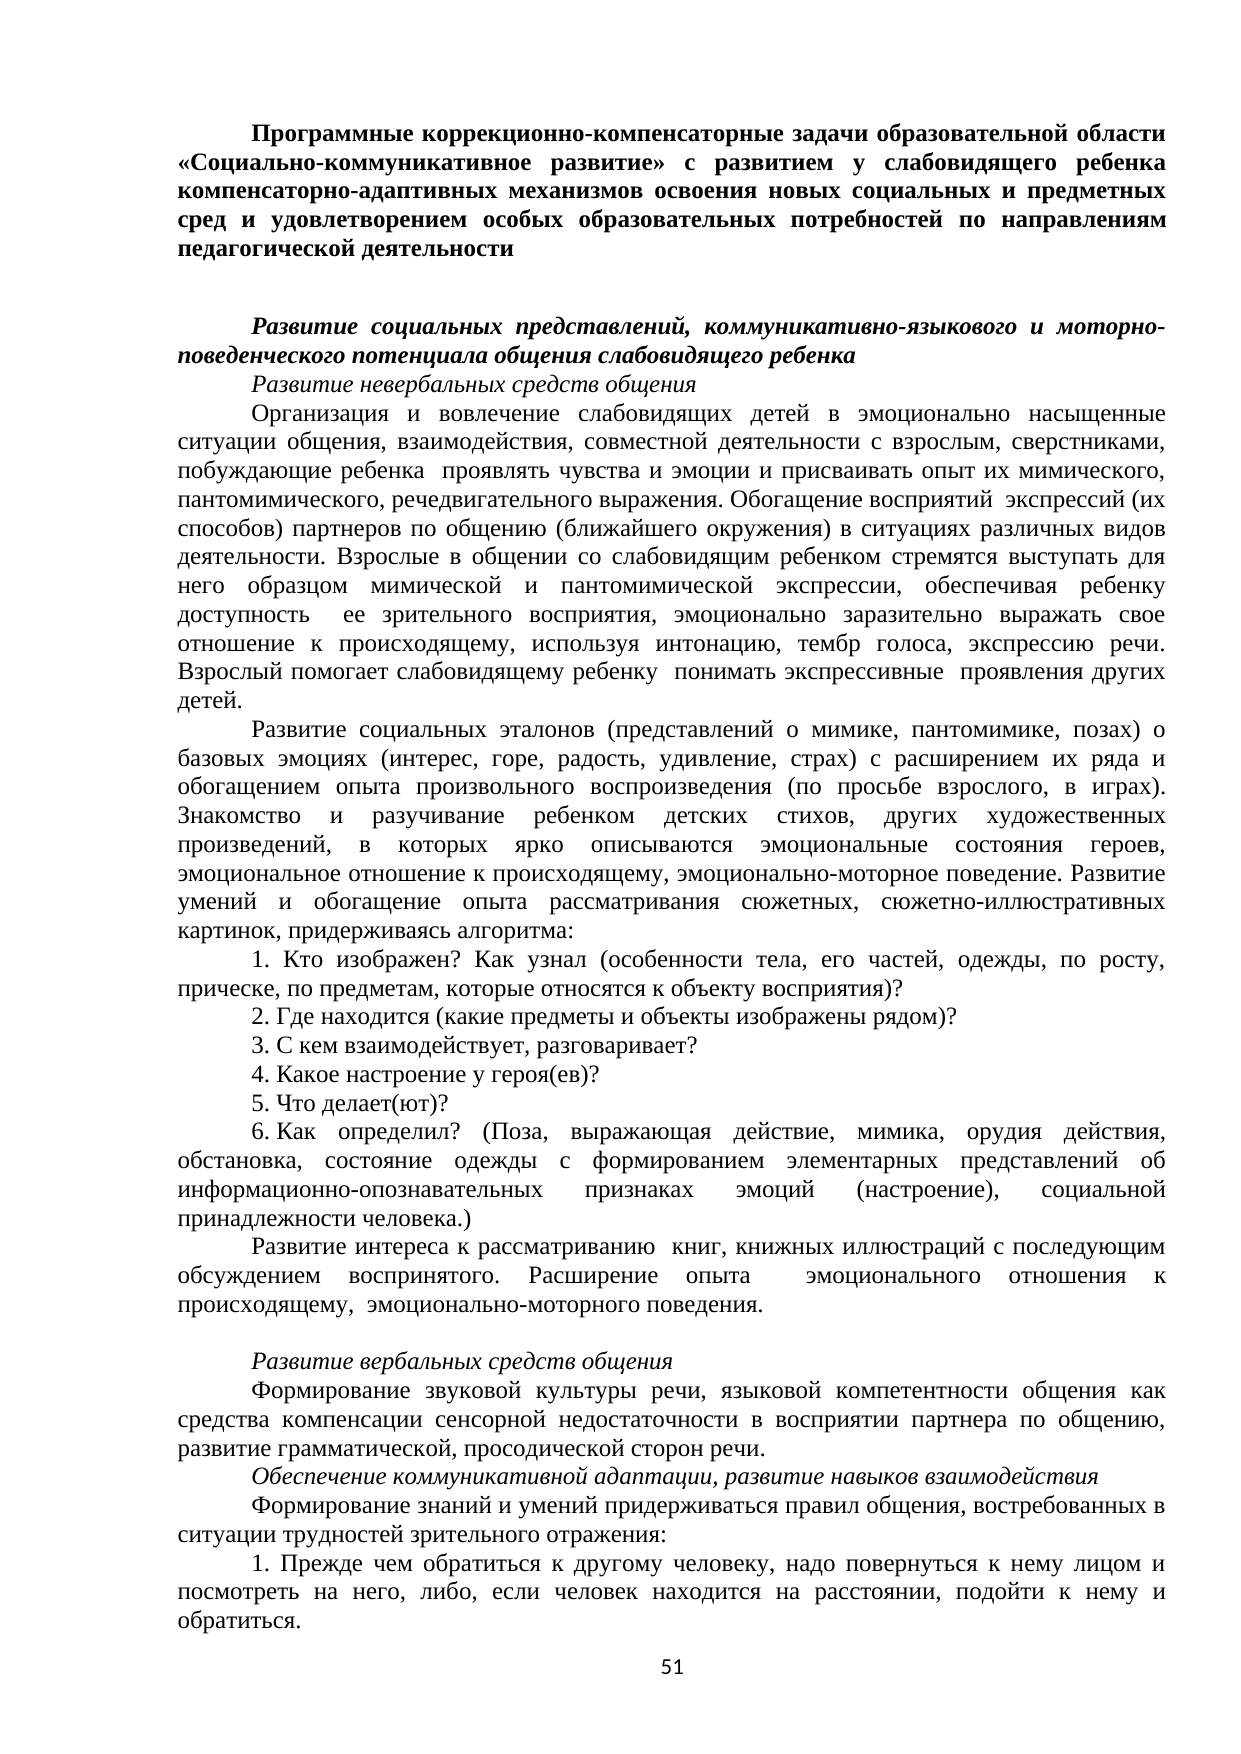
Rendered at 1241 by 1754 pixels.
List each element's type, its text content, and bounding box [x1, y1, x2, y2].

text 1. Прежде чем обратиться к другому человеку, надо повернуться к нему лицом и посмотреть на него, либо, если человек находится на расстоянии, подойти к нему и обратиться. [177, 1548, 1167, 1634]
text 6. Как определил? (Поза, выражающая действие, мимика, орудия действия, обстановка, состояние одежды с формированием элементарных представлений об информационно-опознавательных признаках эмоций (настроение), социальной принадлежности человека.) [177, 1116, 1167, 1231]
text 2. Где находится (какие предметы и объекты изображены рядом)? [177, 1001, 1167, 1030]
text Развитие социальных эталонов (представлений о мимике, пантомимике, позах) о базовых эмоциях (интерес, горе, радость, удивление, страх) с расширением их ряда и обогащением опыта произвольного воспроизведения (по просьбе взрослого, в играх). Знакомство и разучивание ребенком детских стихов, других художественных произведений, в которых ярко описываются эмоциональные состояния героев, эмоциональное отношение к происходящему, эмоционально-моторное поведение. Развитие умений и обогащение опыта рассматривания сюжетных, сюжетно-иллюстративных картинок, придерживаясь алгоритма: [177, 714, 1167, 944]
text Развитие интереса к рассматриванию книг, книжных иллюстраций с последующим обсуждением воспринятого. Расширение опыта эмоционального отношения к происходящему, эмоционально-моторного поведения. [177, 1231, 1167, 1318]
text 4. Какое настроение у героя(ев)? [177, 1059, 1167, 1088]
text Организация и вовлечение слабовидящих детей в эмоционально насыщенные ситуации общения, взаимодействия, совместной деятельности с взрослым, сверстниками, побуждающие ребенка проявлять чувства и эмоции и присваивать опыт их мимического, пантомимического, речедвигательного выражения. Обогащение восприятий экспрессий (их способов) партнеров по общению (ближайшего окружения) в ситуациях различных видов деятельности. Взрослые в общении со слабовидящим ребенком стремятся выступать для него образцом мимической и пантомимической экспрессии, обеспечивая ребенку доступность ее зрительного восприятия, эмоционально заразительно выражать свое отношение к происходящему, используя интонацию, тембр голоса, экспрессию речи. Взрослый помогает слабовидящему ребенку понимать экспрессивные проявления других детей. [177, 398, 1167, 714]
text 3. С кем взаимодействует, разговаривает? [177, 1030, 1167, 1059]
text 5. Что делает(ют)? [177, 1088, 1167, 1116]
text 1. Кто изображен? Как узнал (особенности тела, его частей, одежды, по росту, прическе, по предметам, которые относятся к объекту восприятия)? [177, 944, 1167, 1001]
text Развитие невербальных средств общения [177, 369, 1167, 398]
text Развитие социальных представлений, коммуникативно-языкового и моторно-поведенческого потенциала общения слабовидящего ребенка [177, 311, 1167, 369]
text Формирование знаний и умений придерживаться правил общения, востребованных в ситуации трудностей зрительного отражения: [177, 1490, 1167, 1548]
text Программные коррекционно-компенсаторные задачи образовательной области «Социально-коммуникативное развитие» с развитием у слабовидящего ребенка компенсаторно-адаптивных механизмов освоения новых социальных и предметных сред и удовлетворением особых образовательных потребностей по направлениям педагогической деятельности [177, 118, 1167, 262]
text Развитие вербальных средств общения [177, 1346, 1167, 1375]
text Формирование звуковой культуры речи, языковой компетентности общения как средства компенсации сенсорной недостаточности в восприятии партнера по общению, развитие грамматической, просодической сторон речи. [177, 1375, 1167, 1461]
text Обеспечение коммуникативной адаптации, развитие навыков взаимодействия [177, 1461, 1167, 1490]
